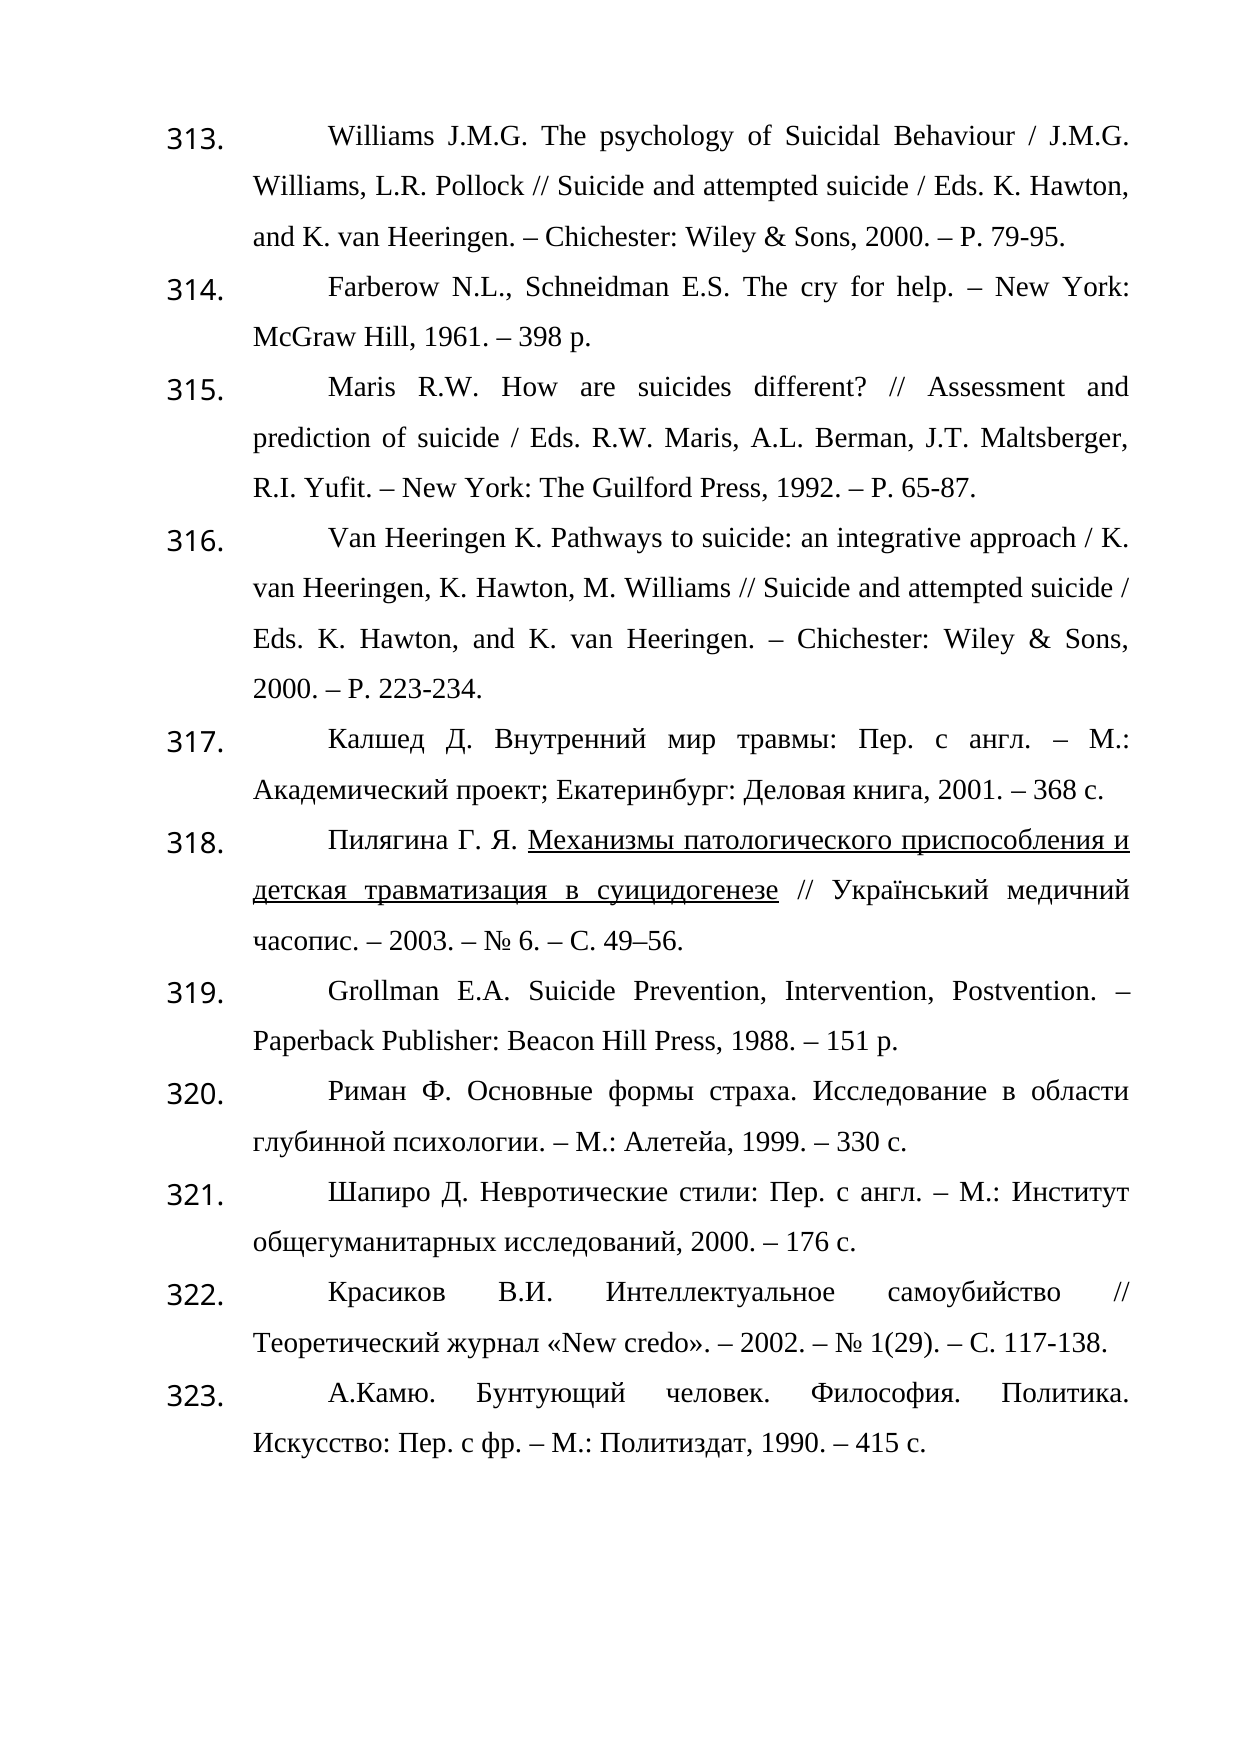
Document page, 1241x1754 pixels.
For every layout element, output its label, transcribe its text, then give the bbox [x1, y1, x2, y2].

table_cell [136, 1174, 241, 1274]
table_cell Maris R.W. How are suicides different? // Assessment and prediction of suicide / Eds. R.W. Maris, A.L. Berman, J.T. Maltsberger, R.I. Yufit. – New York: The Guilford Press, 1992. – Р. 65-87. [241, 370, 1141, 520]
table_cell Farberow N.L., Sсhneidman E.S. The cry for help. – New York: McGraw Hill, 1961. – 398 p. [241, 269, 1141, 369]
table_cell Van Heeringen K. Pathways to suicide: an integrative approach / K. van Heeringen, K. Hawton, M. Williams // Suicide and attempted suicide / Eds. K. Hawton, and K. van Heeringen. – Chichester: Wiley & Sons, 2000. – Р. 223-234. [241, 520, 1141, 721]
table_cell [136, 1073, 241, 1174]
table_cell Пилягина Г. Я. Механизмы патологического приспособления и детская травматизация в суицидогенезе // Український медичний часопис. – 2003. – № 6. – С. 49–56. [241, 822, 1141, 973]
table_cell Шапиро Д. Невротические стили: Пер. с англ. – М.: Институт общегуманитарных исследований, 2000. – 176 с. [241, 1174, 1141, 1274]
table_cell Риман Ф. Основные формы страха. Исследование в области глубинной психологии. – М.: Алетейа, 1999. – 330 с. [241, 1073, 1141, 1174]
table_cell Grollman E.A. Suicide Prevention, Intervention, Postvention. – Paperback Publisher: Beacon Hill Press, 1988. – 151 p. [241, 973, 1141, 1073]
table_cell Williams J.M.G. The psychology of Suicidal Behaviour / J.M.G. Williams, L.R. Pollock // Suicide and attempted suicide / Eds. K. Hawton, and K. van Heeringen. – Chichester: Wiley & Sons, 2000. – Р. 79-95. [241, 118, 1141, 269]
table_cell [136, 822, 241, 973]
table_cell [136, 721, 241, 822]
table_cell [136, 370, 241, 520]
table_cell [136, 1274, 241, 1375]
table_cell Красиков В.И. Интеллектуальное самоубийство // Теоретический журнал «New credo». – 2002. – № 1(29). – С. 117-138. [241, 1274, 1141, 1375]
table_cell [136, 118, 241, 269]
table_cell [136, 1375, 241, 1475]
table_cell [136, 269, 241, 369]
table_cell [136, 973, 241, 1073]
table_cell [136, 520, 241, 721]
table_cell А.Камю. Бунтующий человек. Философия. Политика. Искусство: Пер. с фр. – М.: Политиздат, 1990. – 415 с. [241, 1375, 1141, 1475]
table_cell Калшед Д. Внутренний мир травмы: Пер. с англ. – М.: Академический проект; Екатеринбург: Деловая книга, 2001. – 368 с. [241, 721, 1141, 822]
